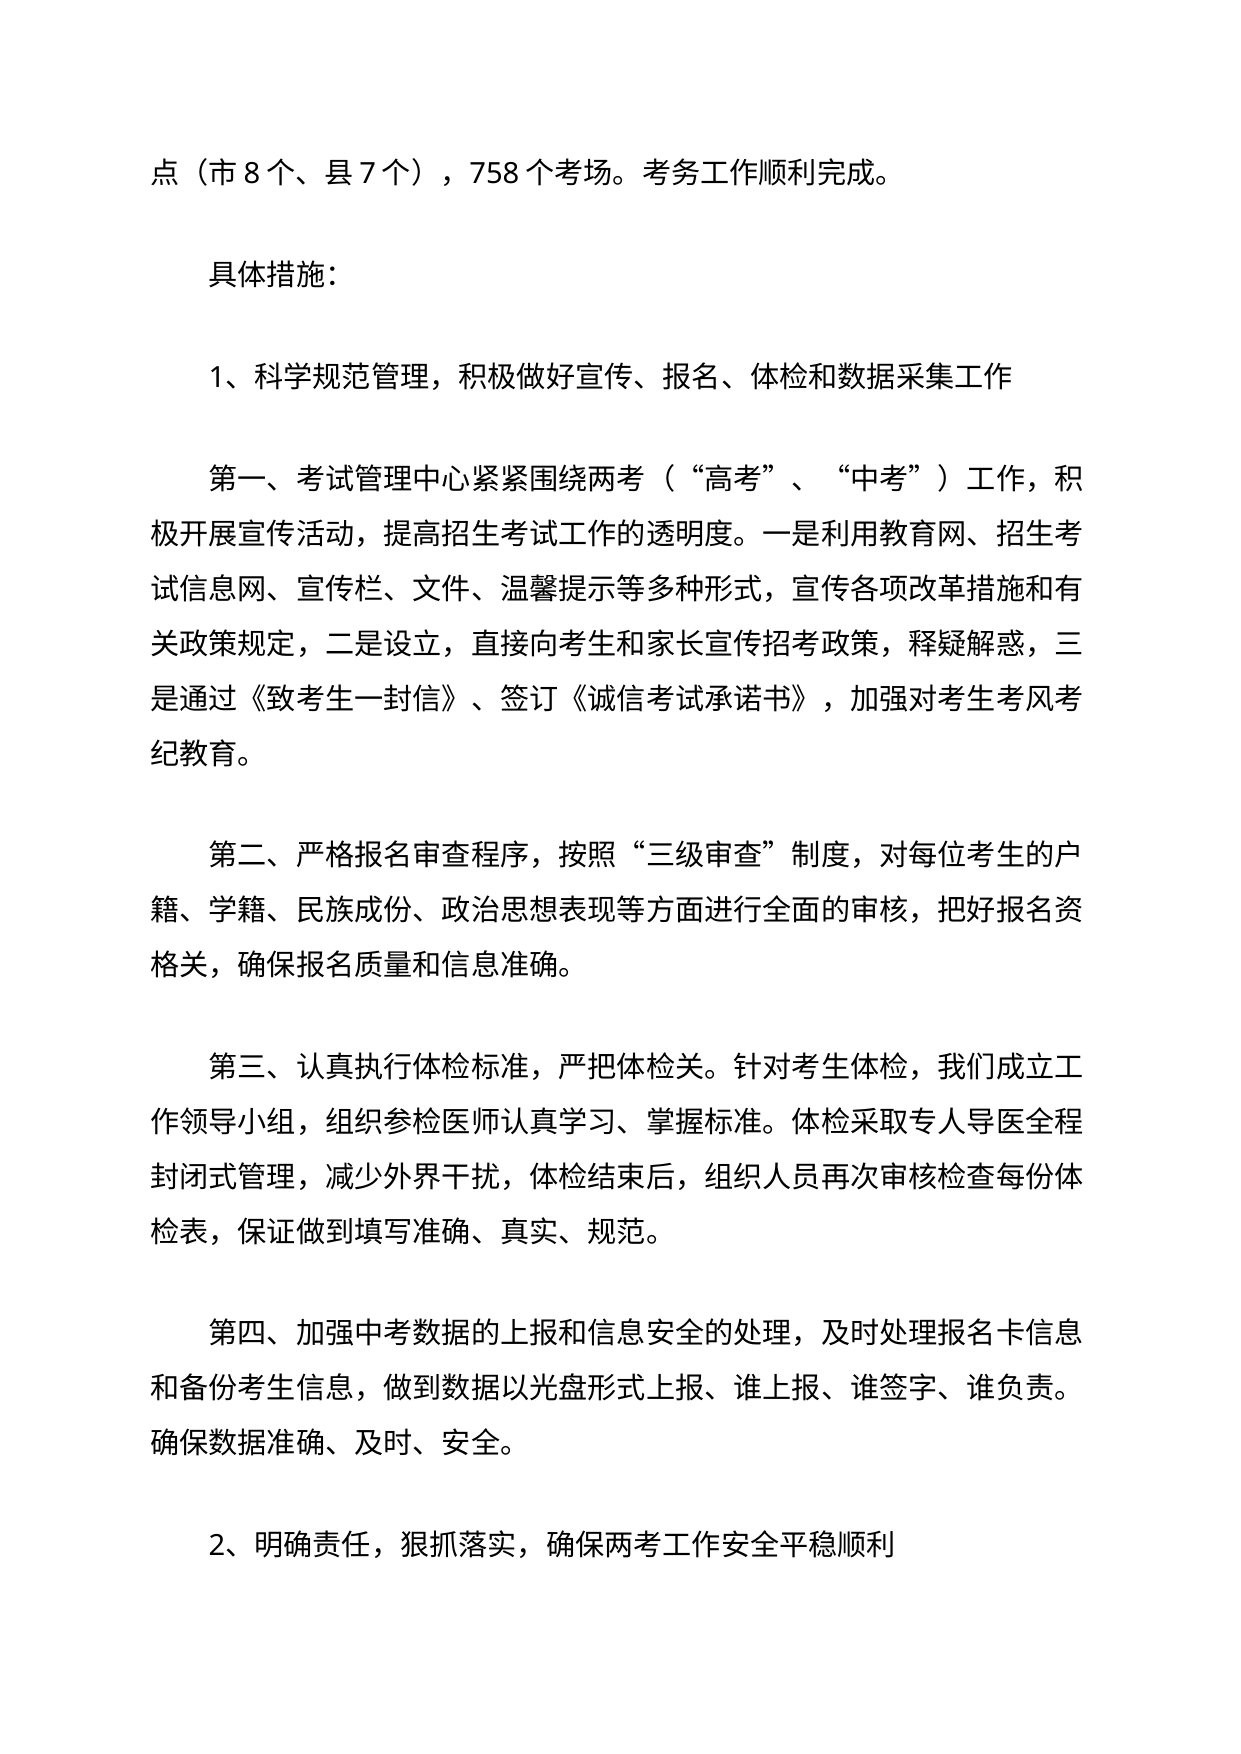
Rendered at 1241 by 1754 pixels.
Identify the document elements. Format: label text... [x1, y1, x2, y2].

text 第三、认真执行体检标准，严把体检关。针对考生体检，我们成立工作领导小组，组织参检医师认真学习、掌握标准。体检采取专人导医全程封闭式管理，减少外界干扰，体检结束后，组织人员再次审核检查每份体检表，保证做到填写准确、真实、规范。 [150, 1043, 1090, 1251]
text 第四、加强中考数据的上报和信息安全的处理，及时处理报名卡信息和备份考生信息，做到数据以光盘形式上报、谁上报、谁签字、谁负责。确保数据准确、及时、安全。 [150, 1310, 1090, 1462]
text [150, 150, 1090, 192]
text 2、明确责任，狠抓落实，确保两考工作安全平稳顺利 [150, 1522, 1090, 1564]
text 1、科学规范管理，积极做好宣传、报名、体检和数据采集工作 [150, 354, 1090, 396]
text 具体措施： [150, 252, 1090, 294]
text 第一、考试管理中心紧紧围绕两考（“高考”、“中考”）工作，积极开展宣传活动，提高招生考试工作的透明度。一是利用教育网、招生考试信息网、宣传栏、文件、温馨提示等多种形式，宣传各项改革措施和有关政策规定，二是设立，直接向考生和家长宣传招考政策，释疑解惑，三是通过《致考生一封信》、签订《诚信考试承诺书》，加强对考生考风考纪教育。 [150, 456, 1090, 772]
text 第二、严格报名审查程序，按照“三级审查”制度，对每位考生的户籍、学籍、民族成份、政治思想表现等方面进行全面的审核，把好报名资格关，确保报名质量和信息准确。 [150, 832, 1090, 984]
